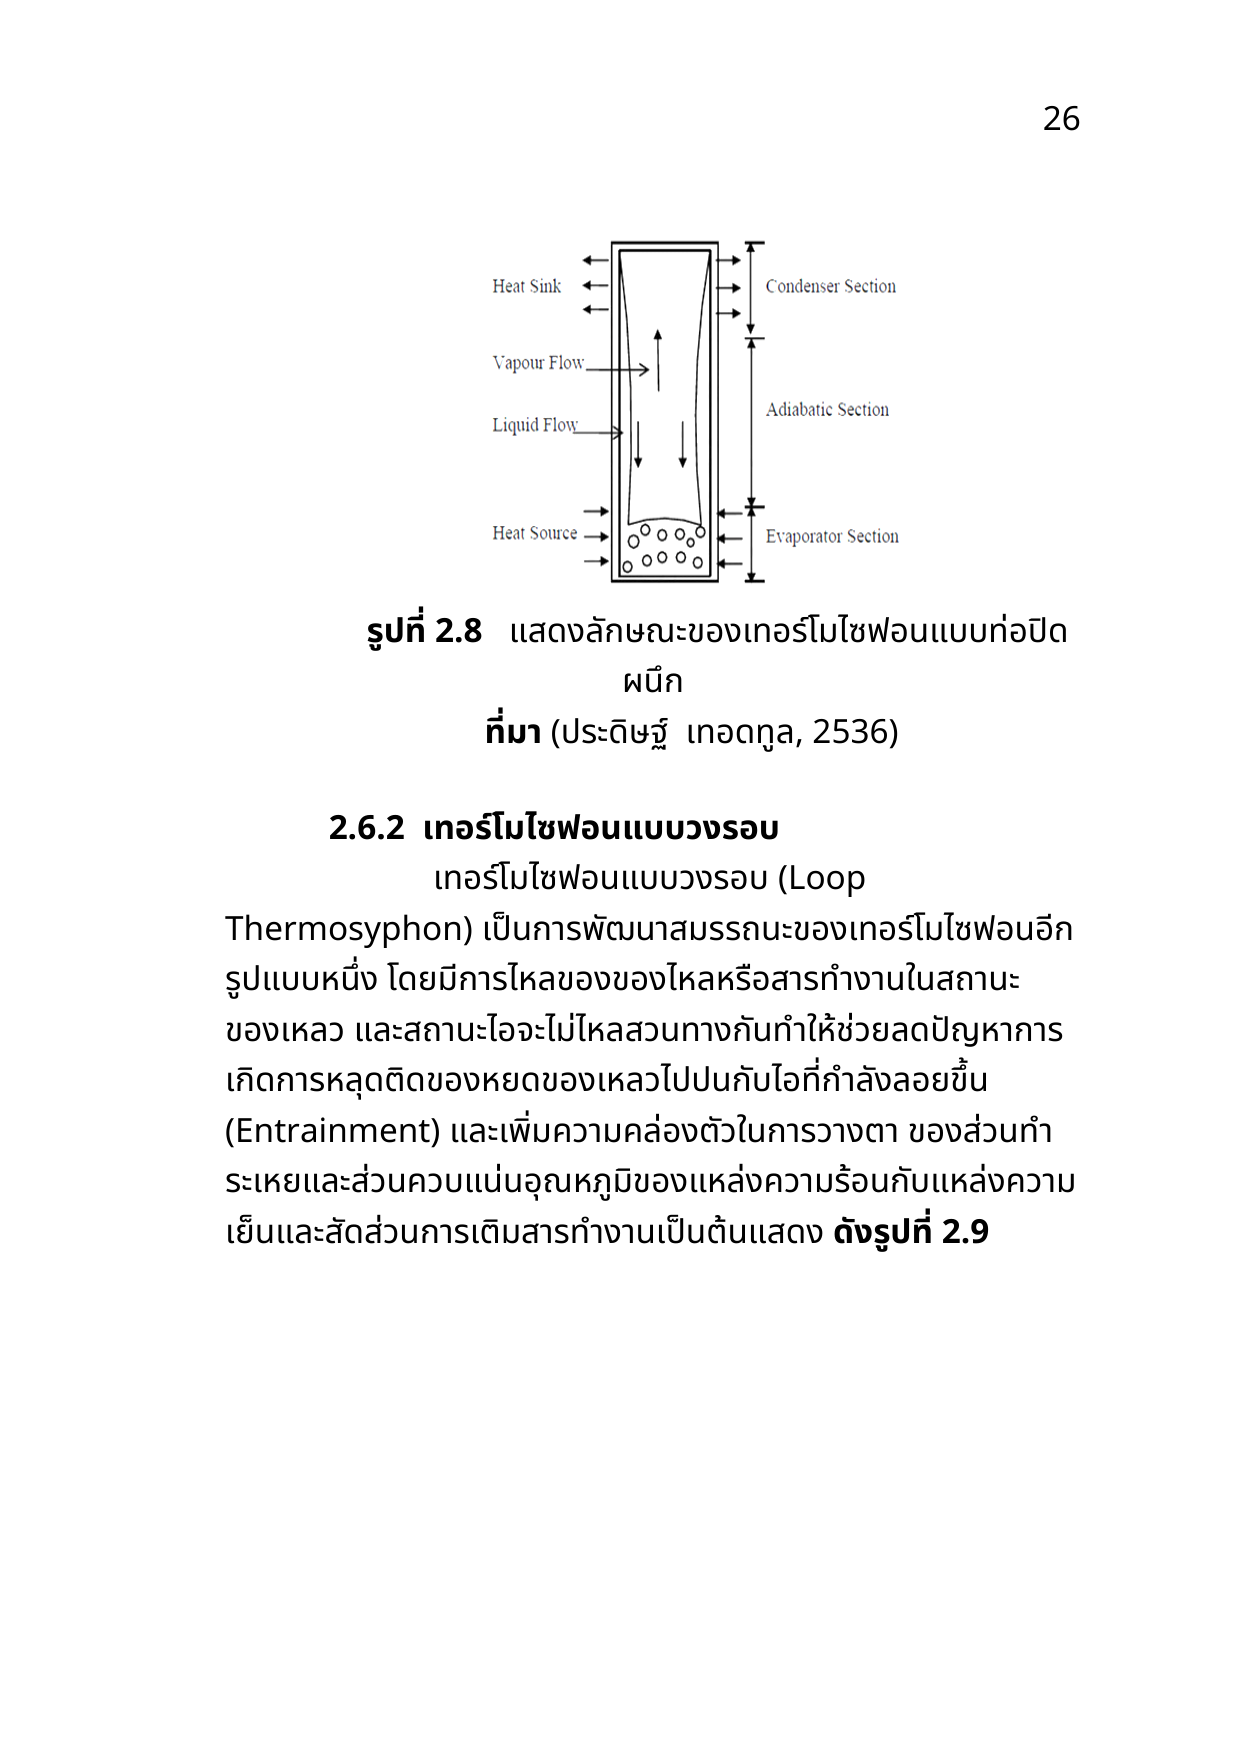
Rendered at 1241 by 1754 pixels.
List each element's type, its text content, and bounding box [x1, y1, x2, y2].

picture [470, 224, 939, 607]
text 2.6.2 เทอร์โมไซฟอนแบบวงรอบ [253, 803, 1081, 854]
text รูปที่ 2.8 แสดงลักษณะของเทอร์โมไซฟอนแบบท่อปิดผนึก [225, 606, 1081, 707]
text เทอร์โมไซฟอนแบบวงรอบ (Loop Thermosyphon) เป็นการพัฒนาสมรรถนะของเทอร์โมไซฟอนอีกรูปแบบหนึ่ง โดยมีการไหลของของไหลหรือสารทำงานในสถานะของเหลว และสถานะไอจะไม่ไหลสวนทางกันทำให้ช่วยลดปัญหาการเกิดการหลุดติดของหยดของเหลวไปปนกับไอที่กำลังลอยขึ้น (Entrainment) และเพิ่มความคล่องตัวในการวางตา ของส่วนทำระเหยและส่วนควบแน่นอุณหภูมิของแหล่งความร้อนกับแหล่งความเย็นและสัดส่วนการเติมสารทำงานเป็นต้นแสดง ดังรูปที่ 2.9 [225, 854, 1081, 1258]
text ที่มา (ประดิษฐ์ เทอดทูล, 2536) [225, 707, 1081, 758]
